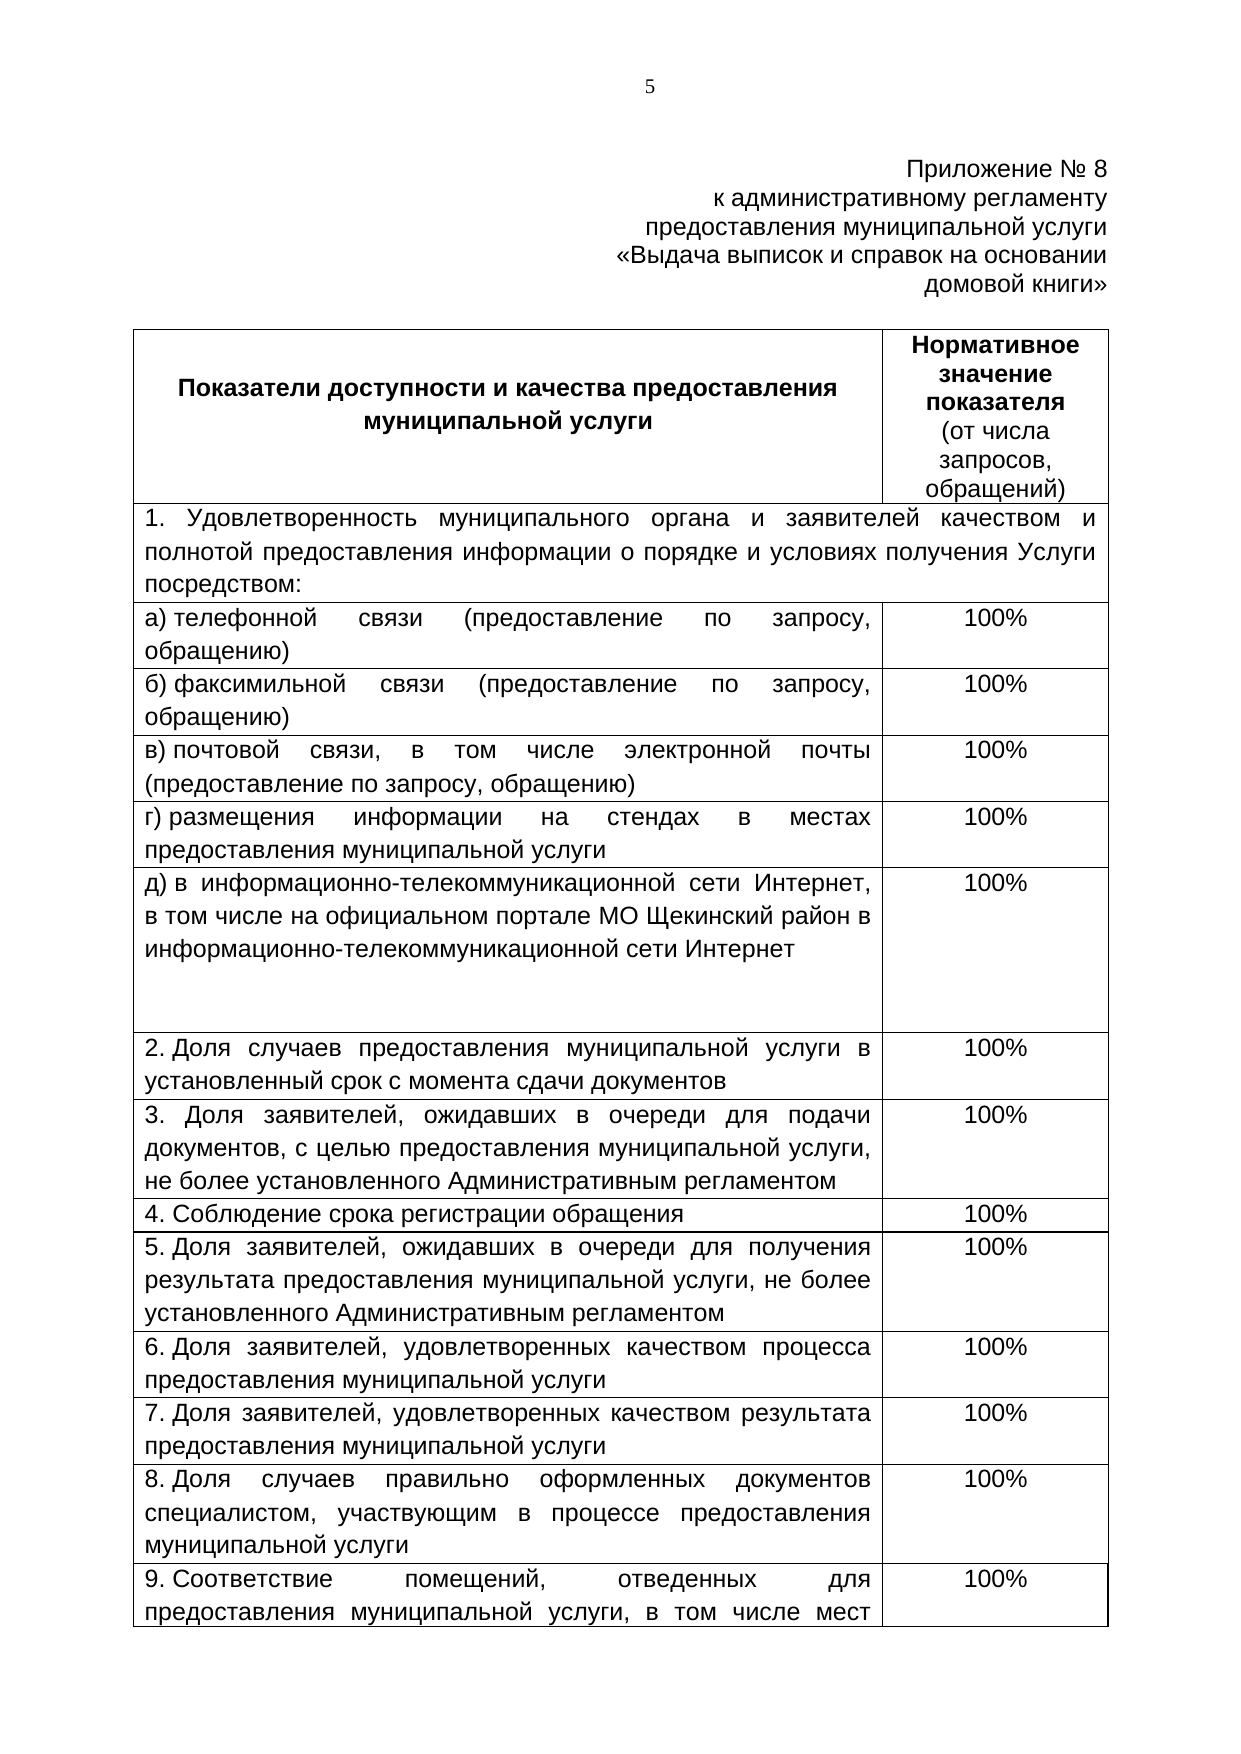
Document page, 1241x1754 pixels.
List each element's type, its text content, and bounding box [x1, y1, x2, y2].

table_header Нормативное значение показателя (от числа запросов, обращений) [883, 330, 1108, 502]
table_cell 100% [883, 1199, 1108, 1231]
table_cell б) факсимильной связи (предоставление по запросу, обращению) [134, 669, 882, 734]
table_cell а) телефонной связи (предоставление по запросу, обращению) [134, 603, 882, 668]
table_cell 100% [883, 1033, 1108, 1099]
table_cell 2. Доля случаев предоставления муниципальной услуги в установленный срок с момента сдачи документов [134, 1033, 882, 1099]
table_header Показатели доступности и качества предоставления муниципальной услуги [134, 330, 882, 502]
table_cell 100% [883, 1398, 1108, 1463]
table_cell 100% [883, 1465, 1108, 1563]
table_cell в) почтовой связи, в том числе электронной почты (предоставление по запросу, обращению) [134, 736, 882, 801]
table_cell 7. Доля заявителей, удовлетворенных качеством результата предоставления муниципальной услуги [134, 1398, 882, 1463]
table_cell 4. Соблюдение срока регистрации обращения [134, 1199, 882, 1231]
table_cell 8. Доля случаев правильно оформленных документов специалистом, участвующим в процессе предоставления муниципальной услуги [134, 1465, 882, 1563]
table_cell 100% [883, 603, 1108, 668]
table_cell г) размещения информации на стендах в местах предоставления муниципальной услуги [134, 802, 882, 867]
table_cell 100% [883, 669, 1108, 734]
table_cell 100% [883, 868, 1108, 1032]
table_cell 6. Доля заявителей, удовлетворенных качеством процесса предоставления муниципальной услуги [134, 1332, 882, 1397]
table_cell 5. Доля заявителей, ожидавших в очереди для получения результата предоставления муниципальной услуги, не более установленного Административным регламентом [134, 1233, 882, 1331]
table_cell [134, 1564, 882, 1626]
table_cell 3. Доля заявителей, ожидавших в очереди для подачи документов, с целью предоставления муниципальной услуги, не более установленного Административным регламентом [134, 1100, 882, 1198]
table_cell д) в информационно-телекоммуникационной сети Интернет, в том числе на официальном портале МО Щекинский район в информационно-телекоммуникационной сети Интернет [134, 868, 882, 1032]
table_cell 1. Удовлетворенность муниципального органа и заявителей качеством и полнотой предоставления информации о порядке и условиях получения Услуги посредством: [134, 504, 1108, 602]
table_cell 100% [883, 1564, 1107, 1626]
table_cell 100% [883, 1100, 1108, 1198]
table_cell 100% [883, 802, 1108, 867]
table_cell 100% [883, 1332, 1108, 1397]
table_cell 100% [883, 736, 1108, 801]
table_header Приложение № 8 к административному регламенту предоставления муниципальной услуги «Выдача выписок и справок на основании домовой книги» [561, 152, 1118, 300]
table_cell 100% [883, 1233, 1108, 1331]
